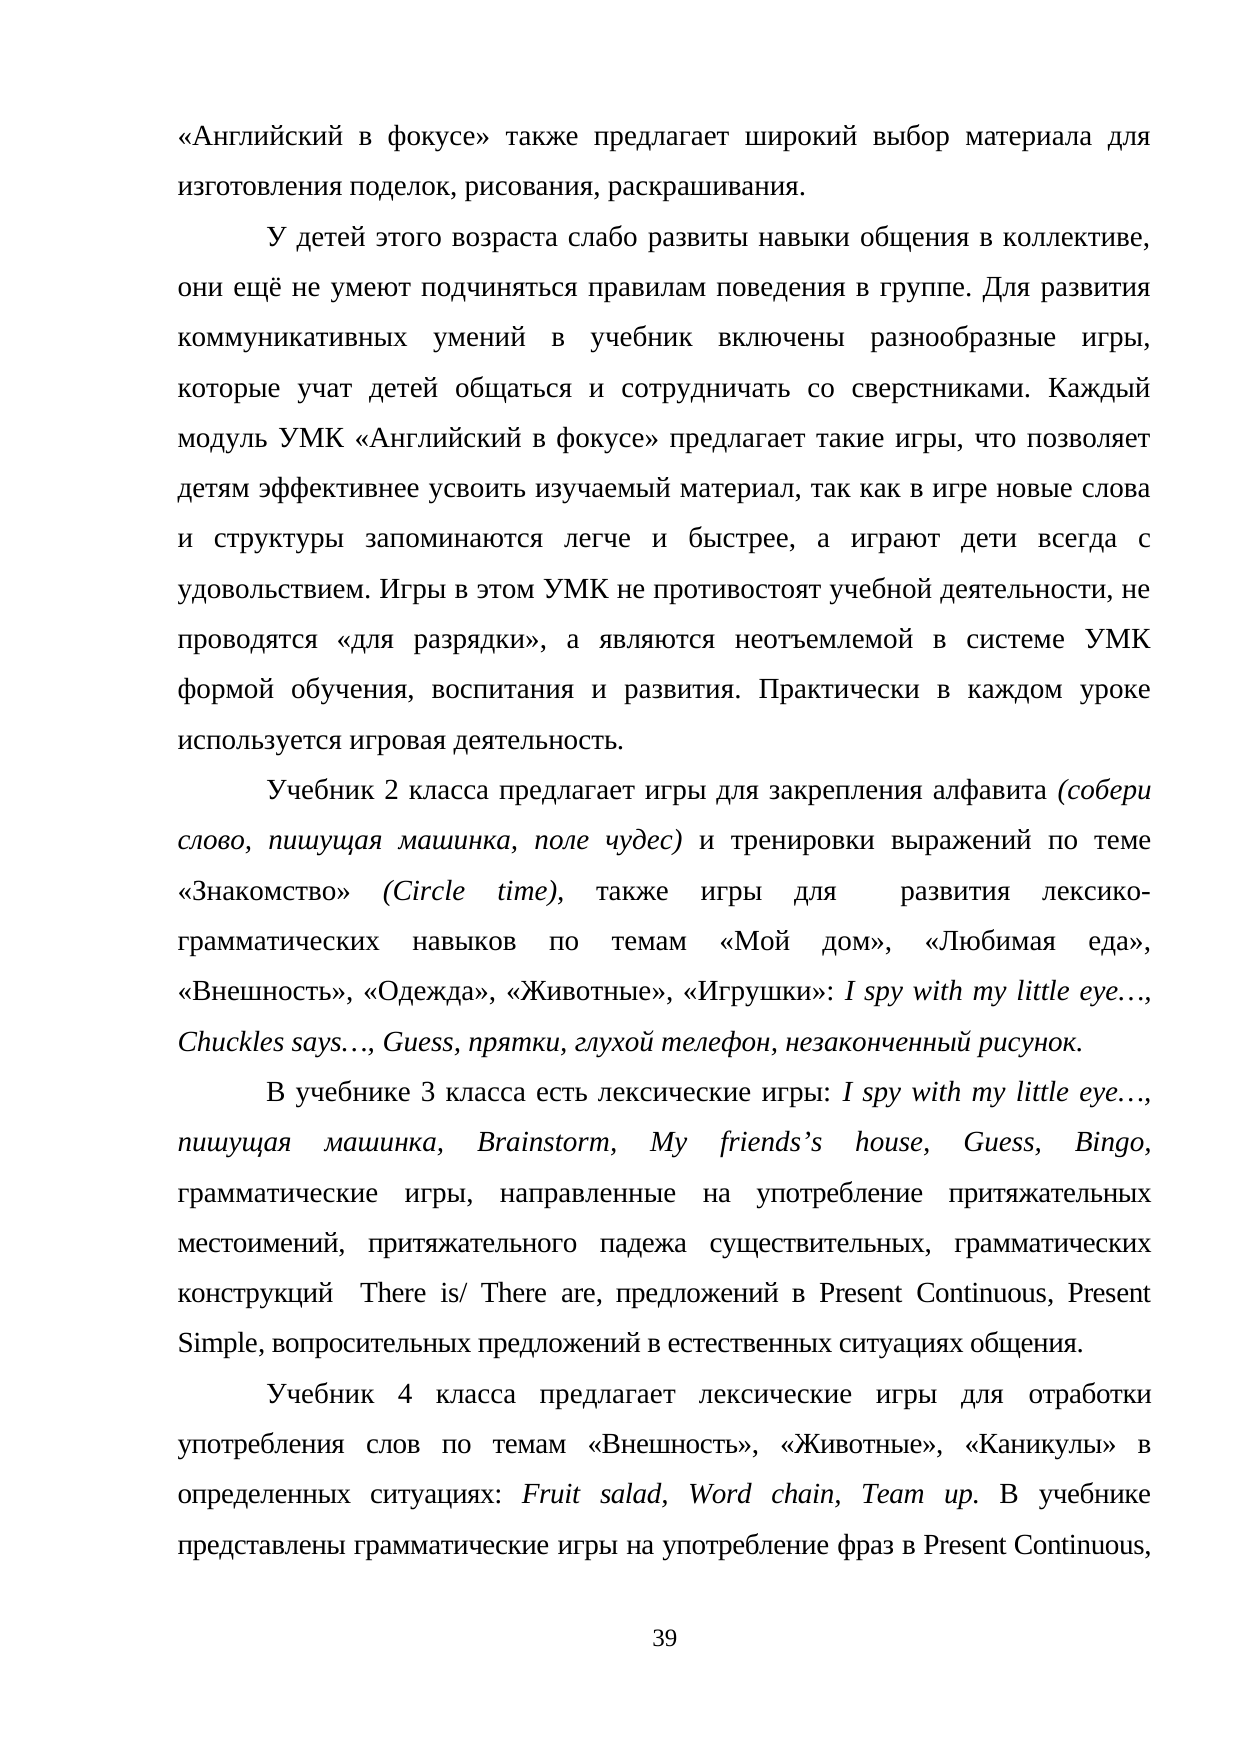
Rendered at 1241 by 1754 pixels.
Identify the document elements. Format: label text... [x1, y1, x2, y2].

text Учебник 2 класса предлагает игры для закрепления алфавита (собери слово, пишущая машинка, поле чудес) и тренировки выражений по теме «Знакомство» (Circle time), также игры для развития лексико-грамматических навыков по темам «Мой дом», «Любимая еда», «Внешность», «Одежда», «Животные», «Игрушки»: I spy with my little eye…, Chuckles says…, Guess, прятки, глухой телефон, незаконченный рисунок. [177, 772, 1152, 1057]
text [177, 118, 1152, 202]
text У детей этого возраста слабо развиты навыки общения в коллективе, они ещё не умеют подчиняться правилам поведения в группе. Для развития коммуникативных умений в учебник включены разнообразные игры, которые учат детей общаться и сотрудничать со сверстниками. Каждый модуль УМК «Английский в фокусе» предлагает такие игры, что позволяет детям эффективнее усвоить изучаемый материал, так как в игре новые слова и структуры запоминаются легче и быстрее, а играют дети всегда с удовольствием. Игры в этом УМК не противостоят учебной деятельности, не проводятся «для разрядки», а являются неотъемлемой в системе УМК формой обучения, воспитания и развития. Практически в каждом уроке используется игровая деятельность. [177, 219, 1152, 755]
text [177, 1376, 1152, 1560]
text В учебнике 3 класса есть лексические игры: I spy with my little eye…, пишущая машинка, Brainstorm, My friends’s house, Guess, Bingo, грамматические игры, направленные на употребление притяжательных местоимений, притяжательного падежа существительных, грамматических конструкций There is/ There are, предложений в Present Continuous, Present Simple, вопросительных предложений в естественных ситуациях общения. [177, 1074, 1152, 1359]
